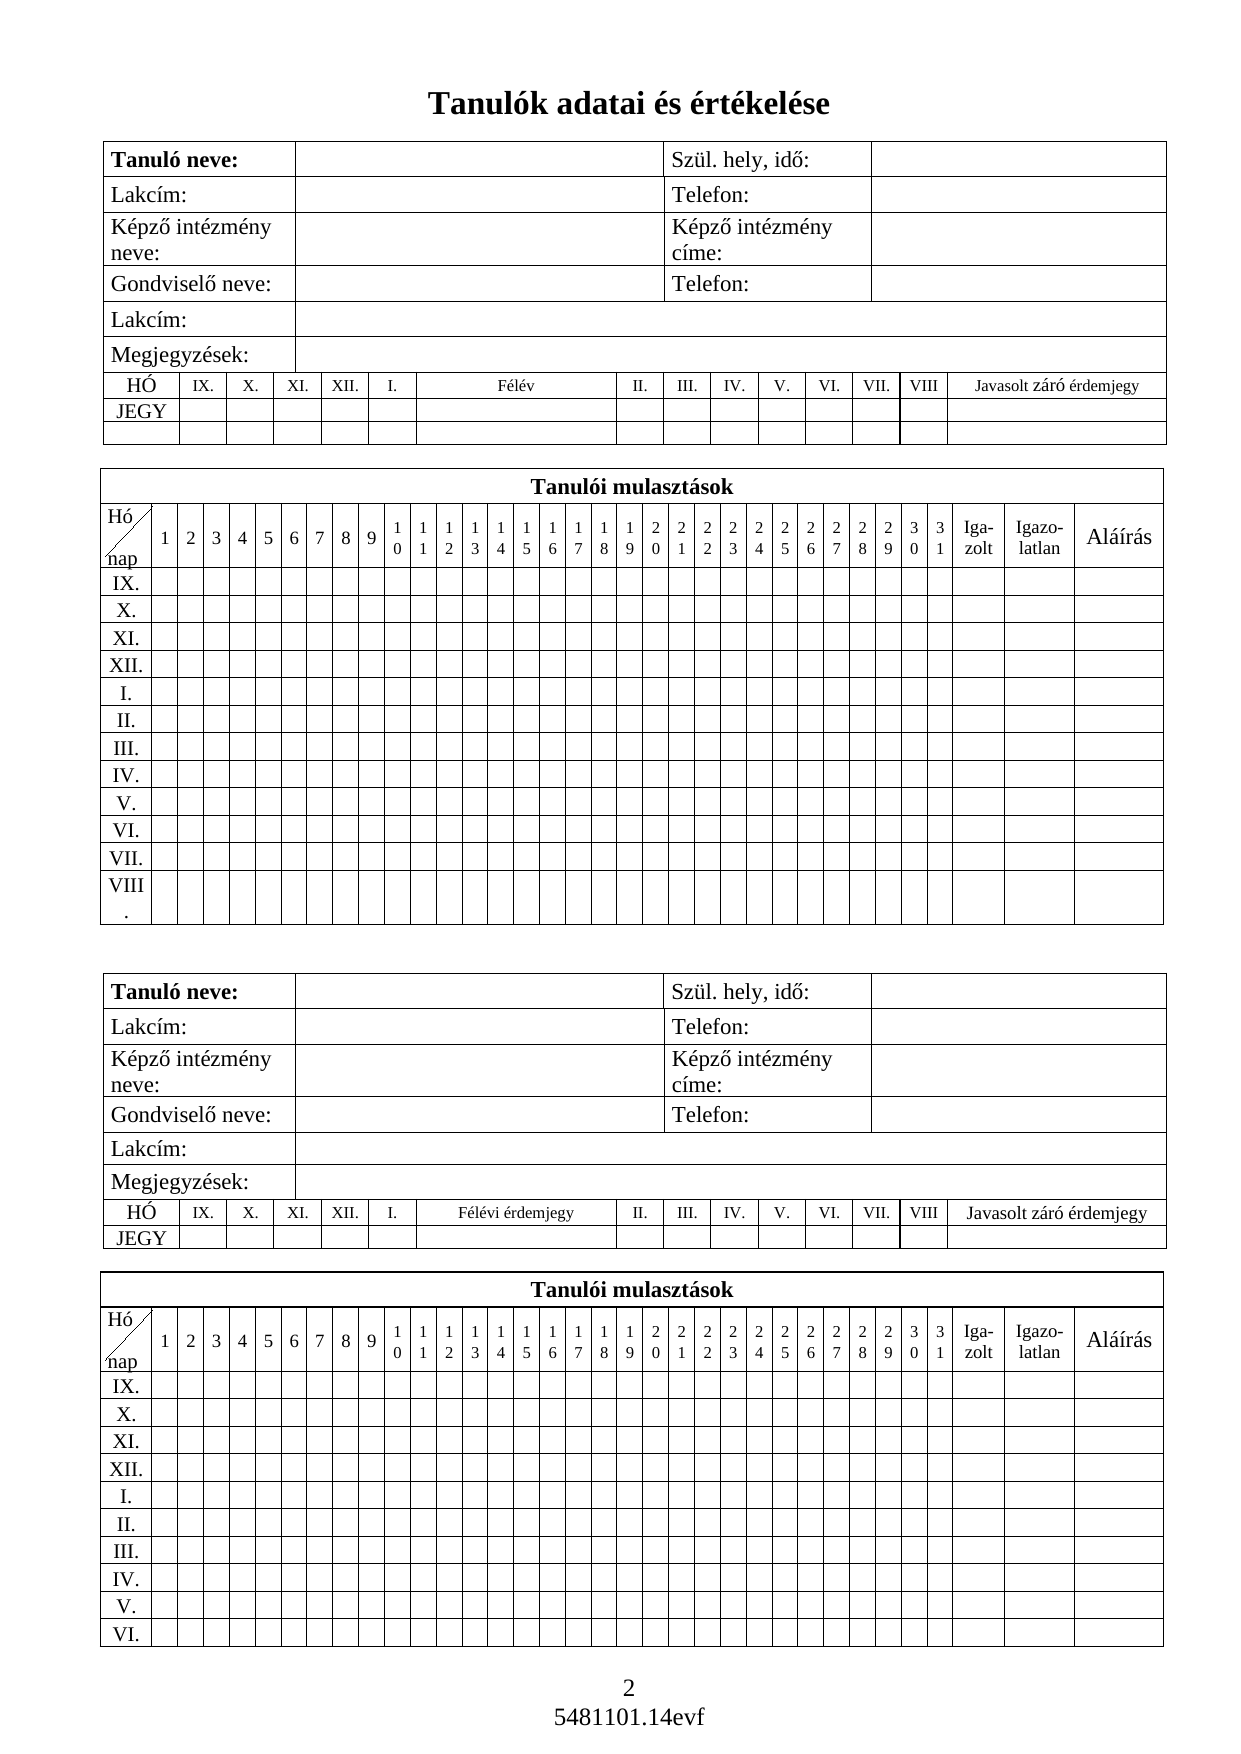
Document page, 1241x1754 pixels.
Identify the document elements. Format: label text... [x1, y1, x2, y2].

table_cell [876, 788, 901, 814]
table_cell [1075, 678, 1163, 704]
table_cell [540, 733, 565, 759]
table_cell [1075, 1509, 1163, 1536]
table_cell [514, 1482, 539, 1508]
table_cell [437, 733, 462, 759]
table_cell [1005, 1619, 1074, 1646]
table_cell VI. [101, 1619, 151, 1646]
table_cell [721, 651, 746, 677]
table_cell [928, 1399, 952, 1426]
table_cell [617, 1509, 642, 1536]
table_cell [876, 761, 901, 787]
table_cell [721, 1399, 746, 1426]
table_cell [928, 1372, 952, 1398]
table_cell [230, 871, 255, 923]
table_cell [296, 213, 664, 265]
table_cell [204, 568, 229, 594]
table_cell [437, 1372, 462, 1398]
table_cell [747, 623, 772, 649]
table_cell [928, 678, 952, 704]
table_cell VII. [853, 1200, 899, 1225]
table_cell [953, 733, 1004, 759]
table_cell 8 [333, 504, 358, 567]
table_cell [566, 1537, 591, 1563]
table_cell [256, 843, 281, 869]
table_cell [805, 445, 853, 467]
table_cell [178, 1537, 203, 1563]
table_cell [773, 568, 797, 594]
table_cell [695, 871, 720, 923]
table_cell [540, 1454, 565, 1481]
table_cell [669, 568, 694, 594]
table_cell [824, 1509, 849, 1536]
table_cell [1075, 761, 1163, 787]
table_cell X. [227, 373, 273, 398]
table_cell [230, 761, 255, 787]
table_cell 27 [824, 504, 849, 567]
table_cell [566, 1399, 591, 1426]
table_cell [773, 843, 797, 869]
table_cell [695, 1592, 720, 1618]
table_cell [514, 596, 539, 622]
table_cell [850, 1427, 875, 1453]
table_cell [463, 596, 487, 622]
table_cell [463, 1592, 487, 1618]
table_cell V. [759, 1200, 805, 1225]
table_cell [540, 871, 565, 923]
table_cell [307, 871, 332, 923]
table_cell [230, 1619, 255, 1646]
table_cell [824, 1564, 849, 1591]
table_cell [617, 399, 663, 421]
table_cell [669, 623, 694, 649]
table_cell [437, 1399, 462, 1426]
table_cell IX. [101, 568, 151, 594]
table_cell 24 [747, 504, 772, 567]
table_cell [876, 1564, 901, 1591]
table_cell [902, 1454, 927, 1481]
table_cell [282, 596, 306, 622]
table_cell [180, 422, 226, 444]
table_cell [385, 843, 410, 869]
table_cell [369, 445, 416, 467]
table_cell [566, 843, 591, 869]
table_cell [616, 1249, 664, 1271]
table_cell [747, 816, 772, 842]
table_cell [282, 1372, 306, 1398]
table_cell [514, 816, 539, 842]
table_cell [540, 1619, 565, 1646]
table_cell [385, 1482, 410, 1508]
table_cell [643, 1619, 668, 1646]
table_cell [282, 1537, 306, 1563]
table_cell [152, 1619, 177, 1646]
table_cell [256, 761, 281, 787]
table_cell [282, 1427, 306, 1453]
table_cell [592, 1399, 616, 1426]
table_cell [385, 1372, 410, 1398]
table_cell [928, 1482, 952, 1508]
table_cell XI. [274, 1200, 321, 1225]
table_cell [928, 596, 952, 622]
table_cell [178, 733, 203, 759]
table_cell [902, 1564, 927, 1591]
table_cell [695, 1619, 720, 1646]
table_cell [872, 1009, 1166, 1043]
table_cell XI. [274, 373, 321, 398]
table_cell [230, 1482, 255, 1508]
table_cell [876, 1537, 901, 1563]
table_cell [152, 706, 177, 732]
table_cell [824, 733, 849, 759]
table_cell [1005, 706, 1074, 732]
table_cell 14 [488, 504, 513, 567]
table_cell [824, 678, 849, 704]
table_cell [359, 1482, 384, 1508]
table_cell [488, 706, 513, 732]
table_cell [411, 623, 436, 649]
table_cell [463, 788, 487, 814]
table_cell [514, 1537, 539, 1563]
table_cell [798, 1482, 823, 1508]
table_cell [617, 568, 642, 594]
table_cell [178, 651, 203, 677]
table_cell Lakcím: [104, 302, 295, 336]
table_cell [669, 1399, 694, 1426]
table_cell [385, 1454, 410, 1481]
table_cell Aláírás [1075, 504, 1163, 567]
table_cell [540, 816, 565, 842]
table_cell 19 [617, 1308, 642, 1371]
table_cell Javasolt záró érdemjegy [948, 1200, 1166, 1225]
table_cell [850, 678, 875, 704]
table_cell [307, 651, 332, 677]
table_cell [230, 1399, 255, 1426]
table_cell V. [101, 1592, 151, 1618]
table_cell [695, 1482, 720, 1508]
table_cell [463, 871, 487, 923]
table_cell [824, 568, 849, 594]
table_cell [540, 1427, 565, 1453]
table_cell [256, 1592, 281, 1618]
table_cell [711, 445, 758, 467]
table_cell [204, 733, 229, 759]
table_cell [307, 1592, 332, 1618]
table_cell [307, 1399, 332, 1426]
table_cell Gondviselő neve: [104, 1097, 295, 1132]
table_cell [307, 1372, 332, 1398]
table_cell [773, 788, 797, 814]
table_cell [204, 623, 229, 649]
table_cell [876, 733, 901, 759]
table_cell [948, 422, 1166, 444]
table_cell [902, 1372, 927, 1398]
table_cell [592, 706, 616, 732]
table_cell [721, 733, 746, 759]
table_cell [1005, 733, 1074, 759]
table_cell [282, 1509, 306, 1536]
table_cell [152, 623, 177, 649]
table_cell [953, 843, 1004, 869]
table_cell [876, 1482, 901, 1508]
table_cell [695, 651, 720, 677]
table_header [872, 974, 1166, 1008]
table_cell Telefon: [665, 1009, 871, 1043]
table_cell [321, 445, 368, 467]
table_cell [1075, 1454, 1163, 1481]
table_cell [1075, 1619, 1163, 1646]
table_cell [643, 761, 668, 787]
table_cell [514, 706, 539, 732]
table_cell [876, 706, 901, 732]
table_cell [953, 596, 1004, 622]
table_cell [1005, 651, 1074, 677]
table_cell [369, 399, 416, 421]
table_cell [282, 788, 306, 814]
table_cell [953, 1537, 1004, 1563]
table_cell [488, 1592, 513, 1618]
table_cell [103, 1249, 179, 1271]
table_cell [204, 596, 229, 622]
table_cell [592, 596, 616, 622]
table_cell [617, 843, 642, 869]
table_cell [437, 1619, 462, 1646]
table_cell [669, 843, 694, 869]
table_cell [514, 678, 539, 704]
table_cell [230, 1427, 255, 1453]
table_cell [437, 788, 462, 814]
table_cell [592, 871, 616, 923]
table_cell [928, 788, 952, 814]
table_cell VII. [101, 843, 151, 869]
table_cell [1075, 871, 1163, 923]
table_cell [282, 1592, 306, 1618]
table_cell Telefon: [665, 177, 871, 212]
table_cell [773, 1592, 797, 1618]
table_cell [152, 1454, 177, 1481]
table_cell [488, 678, 513, 704]
table_cell 31 [928, 1308, 952, 1371]
table_cell [592, 816, 616, 842]
table_cell [901, 1226, 947, 1248]
table_cell [948, 399, 1166, 421]
table_cell [876, 1399, 901, 1426]
table_cell [617, 1226, 663, 1248]
table_cell [901, 399, 947, 421]
table_cell [592, 761, 616, 787]
table_header [296, 974, 663, 1008]
table_cell [256, 568, 281, 594]
table_cell [824, 843, 849, 869]
table_cell [152, 596, 177, 622]
table_cell [256, 1454, 281, 1481]
table_cell [488, 568, 513, 594]
table_cell [540, 1399, 565, 1426]
table_cell [669, 1537, 694, 1563]
table_cell [695, 1427, 720, 1453]
table_cell [296, 1097, 664, 1132]
table_cell [669, 678, 694, 704]
table_cell [798, 596, 823, 622]
table_cell 25 [773, 1308, 797, 1371]
table_cell [850, 1619, 875, 1646]
table_cell [617, 1564, 642, 1591]
table_cell [824, 1482, 849, 1508]
table_cell [948, 1249, 1167, 1271]
table_cell [953, 1509, 1004, 1536]
table_cell [411, 1592, 436, 1618]
table_cell [296, 1045, 664, 1096]
table_cell [695, 706, 720, 732]
table_cell [488, 1564, 513, 1591]
table_cell [417, 399, 616, 421]
table_cell [617, 678, 642, 704]
table_cell [385, 568, 410, 594]
table_cell [152, 1482, 177, 1508]
table_cell [488, 623, 513, 649]
table_cell [256, 678, 281, 704]
table_cell 18 [592, 1308, 616, 1371]
table_cell [411, 1482, 436, 1508]
table_cell [227, 445, 274, 467]
table_cell [643, 1454, 668, 1481]
table_cell HÓ [104, 373, 179, 398]
table_cell [566, 1427, 591, 1453]
table_cell V. [759, 373, 805, 398]
table_cell IV. [101, 1564, 151, 1591]
table_cell [773, 1482, 797, 1508]
table_cell [204, 788, 229, 814]
table_cell 5 [256, 504, 281, 567]
table_cell [152, 1509, 177, 1536]
table_cell [282, 678, 306, 704]
table_cell [853, 422, 899, 444]
table_cell [721, 596, 746, 622]
table_cell 11 [411, 1308, 436, 1371]
table_cell [307, 1619, 332, 1646]
table_cell 11 [411, 504, 436, 567]
table_cell [256, 623, 281, 649]
table_cell [514, 1399, 539, 1426]
table_cell [850, 816, 875, 842]
table_cell [902, 761, 927, 787]
table_cell 12 [437, 1308, 462, 1371]
table_cell [1005, 816, 1074, 842]
table_cell [359, 733, 384, 759]
table_cell [256, 788, 281, 814]
table_cell [463, 1537, 487, 1563]
table_cell [721, 1619, 746, 1646]
table_cell [669, 871, 694, 923]
table_cell Tanulói mulasztások [101, 469, 1163, 503]
table_cell [385, 871, 410, 923]
table_cell [1075, 1427, 1163, 1453]
table_cell Aláírás [1075, 1308, 1163, 1371]
table_cell [1005, 1372, 1074, 1398]
table_cell [488, 596, 513, 622]
table_cell [230, 596, 255, 622]
table_cell [256, 1509, 281, 1536]
table_cell [806, 1226, 852, 1248]
table_cell [824, 623, 849, 649]
table_cell [411, 1372, 436, 1398]
table_cell [369, 1249, 416, 1271]
table_cell [411, 678, 436, 704]
table_cell Képző intézmény címe: [665, 1045, 871, 1096]
table_cell [824, 1427, 849, 1453]
table_cell [437, 1592, 462, 1618]
table_cell [928, 1509, 952, 1536]
table_cell [152, 568, 177, 594]
table_cell [230, 568, 255, 594]
table_cell [928, 816, 952, 842]
table_cell [928, 1619, 952, 1646]
table_cell [307, 1454, 332, 1481]
table_cell [617, 1454, 642, 1481]
table_cell Gondviselő neve: [104, 266, 295, 301]
table_cell [953, 568, 1004, 594]
table_cell [514, 1372, 539, 1398]
table_cell [824, 651, 849, 677]
table_cell [850, 1482, 875, 1508]
table_cell [307, 568, 332, 594]
table_cell [1075, 706, 1163, 732]
table_cell [359, 1427, 384, 1453]
table_cell [592, 651, 616, 677]
table_cell [850, 843, 875, 869]
table_cell [230, 678, 255, 704]
table_cell [437, 678, 462, 704]
table_cell [853, 1226, 899, 1248]
table_cell [463, 1372, 487, 1398]
table_cell [274, 422, 321, 444]
table_cell [178, 1564, 203, 1591]
table_cell [359, 816, 384, 842]
table_cell [798, 843, 823, 869]
table_cell VII. [853, 373, 899, 398]
table_cell [385, 706, 410, 732]
table_cell [359, 788, 384, 814]
table_cell [488, 871, 513, 923]
table_cell [204, 1619, 229, 1646]
table_cell [850, 733, 875, 759]
table_cell [282, 1454, 306, 1481]
table_cell [204, 816, 229, 842]
table_cell [274, 1226, 321, 1248]
table_cell IX. [101, 1372, 151, 1398]
table_cell [805, 1249, 853, 1271]
table_cell [1075, 1592, 1163, 1618]
table_cell [333, 568, 358, 594]
table_cell [721, 761, 746, 787]
table_cell [592, 1592, 616, 1618]
table_cell [758, 445, 805, 467]
table_cell [274, 399, 321, 421]
table_cell [592, 568, 616, 594]
table_cell 23 [721, 1308, 746, 1371]
table_cell [514, 1619, 539, 1646]
table_cell [953, 1592, 1004, 1618]
table_cell [928, 1427, 952, 1453]
table_cell 8 [333, 1308, 358, 1371]
table_cell [359, 596, 384, 622]
table_cell [488, 761, 513, 787]
table_cell [617, 651, 642, 677]
table_cell [204, 678, 229, 704]
table_cell [463, 1482, 487, 1508]
table_cell [282, 816, 306, 842]
table_cell [773, 1454, 797, 1481]
table_cell [540, 596, 565, 622]
table_cell [953, 1454, 1004, 1481]
table_cell [850, 1509, 875, 1536]
table_cell [152, 761, 177, 787]
table_cell [902, 1399, 927, 1426]
table_cell [773, 816, 797, 842]
table_cell JEGY [104, 1226, 179, 1248]
table_cell [850, 788, 875, 814]
table_cell [721, 623, 746, 649]
table_cell [282, 1564, 306, 1591]
table_cell [463, 761, 487, 787]
table_cell [721, 678, 746, 704]
table_cell 22 [695, 504, 720, 567]
table_cell [902, 1509, 927, 1536]
table_cell [721, 1509, 746, 1536]
table_cell [798, 1619, 823, 1646]
table_cell [853, 1249, 900, 1271]
table_cell 6 [282, 504, 306, 567]
table_cell [540, 788, 565, 814]
table_cell IV. [101, 761, 151, 787]
table_cell [806, 399, 852, 421]
table_cell [566, 816, 591, 842]
table_cell [566, 706, 591, 732]
table_cell [463, 678, 487, 704]
table_cell [463, 623, 487, 649]
table_cell X. [227, 1200, 273, 1225]
table_cell [1005, 1482, 1074, 1508]
table_cell [359, 1509, 384, 1536]
table_cell [643, 651, 668, 677]
table_cell [798, 1454, 823, 1481]
table_cell VIII [901, 1200, 947, 1225]
table_cell [411, 1537, 436, 1563]
table_cell [230, 1592, 255, 1618]
table_cell [928, 1537, 952, 1563]
table_cell 29 [876, 1308, 901, 1371]
table_cell 16 [540, 504, 565, 567]
table_cell [669, 1619, 694, 1646]
table_cell [902, 1592, 927, 1618]
table_cell [643, 596, 668, 622]
table_cell [747, 1619, 772, 1646]
table_cell [902, 733, 927, 759]
table_cell [747, 1427, 772, 1453]
table_cell [850, 761, 875, 787]
table_cell [1005, 1509, 1074, 1536]
table_cell IV. [711, 373, 758, 398]
table_cell [721, 1537, 746, 1563]
table_cell [359, 568, 384, 594]
table_cell [152, 1564, 177, 1591]
table_cell [773, 1372, 797, 1398]
table_cell [721, 1427, 746, 1453]
table_cell [872, 266, 1166, 301]
table_cell [721, 1372, 746, 1398]
table_cell [256, 1427, 281, 1453]
table_cell [953, 706, 1004, 732]
table_cell [488, 1537, 513, 1563]
table_cell [643, 1399, 668, 1426]
table_cell [747, 568, 772, 594]
table_cell 4 [230, 1308, 255, 1371]
table_cell [798, 816, 823, 842]
table_cell [514, 1592, 539, 1618]
table_cell [617, 1399, 642, 1426]
table_cell [385, 1399, 410, 1426]
table_cell Lakcím: [104, 1133, 295, 1163]
table_cell [747, 761, 772, 787]
table_cell [152, 1592, 177, 1618]
table_cell [928, 843, 952, 869]
table_cell [747, 1537, 772, 1563]
table_cell [721, 706, 746, 732]
table_cell [359, 1537, 384, 1563]
table_cell 1 [152, 1308, 177, 1371]
table_cell [411, 706, 436, 732]
table_cell [876, 1454, 901, 1481]
table_cell [416, 445, 616, 467]
table_cell [385, 1619, 410, 1646]
table_cell [902, 871, 927, 923]
table_cell [566, 1454, 591, 1481]
table_cell I. [101, 1482, 151, 1508]
table_cell [359, 651, 384, 677]
table_cell [540, 1592, 565, 1618]
table_cell 6 [282, 1308, 306, 1371]
table_cell [333, 1619, 358, 1646]
table_cell [759, 1226, 805, 1248]
table_cell [773, 651, 797, 677]
table_cell [514, 788, 539, 814]
table_cell [643, 1509, 668, 1536]
table_header Szül. hely, idő: [664, 974, 871, 1008]
table_cell [664, 422, 710, 444]
table_cell 3 [204, 1308, 229, 1371]
table_cell [359, 706, 384, 732]
table_cell [463, 1509, 487, 1536]
table_cell [437, 706, 462, 732]
table_cell [617, 733, 642, 759]
table_cell [178, 761, 203, 787]
table_cell [411, 1509, 436, 1536]
table_cell IX. [180, 1200, 226, 1225]
table_cell [617, 1482, 642, 1508]
table_cell [333, 1564, 358, 1591]
table_cell [953, 1564, 1004, 1591]
table_cell [463, 568, 487, 594]
table_cell [321, 1249, 368, 1271]
table_cell [643, 1537, 668, 1563]
table_cell [617, 1372, 642, 1398]
table_cell VIII. [101, 871, 151, 923]
table_cell [307, 596, 332, 622]
table_cell 15 [514, 1308, 539, 1371]
table_cell [643, 678, 668, 704]
table_cell [411, 871, 436, 923]
table_cell [643, 1592, 668, 1618]
table_cell [798, 1537, 823, 1563]
table_cell [369, 1226, 416, 1248]
table_cell [806, 422, 852, 444]
table_cell [695, 1537, 720, 1563]
table_cell [359, 871, 384, 923]
table_cell [928, 623, 952, 649]
table_cell [359, 1399, 384, 1426]
table_cell [902, 1482, 927, 1508]
table_cell [928, 706, 952, 732]
table_cell Képző intézmény neve: [104, 1045, 295, 1096]
table_cell [876, 1427, 901, 1453]
table_cell [178, 1592, 203, 1618]
table_cell [282, 706, 306, 732]
table_cell [514, 1509, 539, 1536]
table_cell [617, 871, 642, 923]
table_cell [180, 1226, 226, 1248]
table_cell [617, 596, 642, 622]
table_cell [256, 596, 281, 622]
table_cell [1005, 1537, 1074, 1563]
table_cell I. [369, 1200, 416, 1225]
table_cell [1005, 1592, 1074, 1618]
table_cell [695, 788, 720, 814]
table_cell [721, 843, 746, 869]
table_cell [385, 733, 410, 759]
table_cell [103, 445, 179, 467]
table_cell [669, 816, 694, 842]
table_cell [307, 678, 332, 704]
table_cell [488, 816, 513, 842]
table_cell [617, 788, 642, 814]
table_cell [566, 623, 591, 649]
table_cell [850, 1537, 875, 1563]
table_cell [953, 816, 1004, 842]
table_cell 4 [230, 504, 255, 567]
table_cell [953, 623, 1004, 649]
table_cell [721, 1454, 746, 1481]
table_cell [227, 422, 273, 444]
table_cell [773, 678, 797, 704]
table_cell 27 [824, 1308, 849, 1371]
table_cell [902, 596, 927, 622]
table_cell [540, 651, 565, 677]
table_cell [230, 788, 255, 814]
table_cell [204, 1592, 229, 1618]
table_cell II. [617, 1200, 663, 1225]
table_cell Félévi érdemjegy [417, 1200, 616, 1225]
table_cell [566, 761, 591, 787]
table_cell [463, 843, 487, 869]
table_cell [359, 843, 384, 869]
table_cell [824, 1399, 849, 1426]
table_cell [411, 1427, 436, 1453]
table_cell [669, 1564, 694, 1591]
table_cell [333, 1482, 358, 1508]
table_cell [282, 733, 306, 759]
table_cell [333, 733, 358, 759]
table_cell [566, 568, 591, 594]
table_cell [296, 1165, 1166, 1199]
table_cell Javasolt záró érdemjegy [948, 373, 1166, 398]
table_cell [437, 1427, 462, 1453]
table_cell [488, 1372, 513, 1398]
table_cell 17 [566, 504, 591, 567]
table_cell [333, 1509, 358, 1536]
table_cell 22 [695, 1308, 720, 1371]
table_cell [695, 1399, 720, 1426]
table_cell [488, 651, 513, 677]
table_cell [307, 1537, 332, 1563]
table_cell [333, 871, 358, 923]
table_cell [333, 1427, 358, 1453]
table_cell [1075, 843, 1163, 869]
table_cell [773, 1399, 797, 1426]
table_cell [798, 1509, 823, 1536]
table_cell [230, 1537, 255, 1563]
table_cell [417, 1226, 616, 1248]
table_cell 20 [643, 504, 668, 567]
table_cell [463, 1619, 487, 1646]
table_cell [617, 1537, 642, 1563]
table_cell Igazo- latlan [1005, 504, 1074, 567]
table_cell [824, 596, 849, 622]
table_cell IV. [711, 1200, 758, 1225]
table_cell [1005, 596, 1074, 622]
table_cell 10 [385, 1308, 410, 1371]
table_cell [369, 422, 416, 444]
table_cell [282, 871, 306, 923]
table_cell [747, 1399, 772, 1426]
table_cell [178, 623, 203, 649]
table_cell [274, 445, 321, 467]
table_cell II. [101, 706, 151, 732]
table_cell [514, 1427, 539, 1453]
table_cell [953, 1619, 1004, 1646]
table_cell [488, 788, 513, 814]
table_cell [488, 1482, 513, 1508]
table_cell 13 [463, 1308, 487, 1371]
table_cell [1075, 1537, 1163, 1563]
table_cell [540, 706, 565, 732]
table_cell [204, 1372, 229, 1398]
table_cell Iga- zolt [953, 504, 1004, 567]
table_cell [853, 399, 899, 421]
table_cell [1075, 733, 1163, 759]
table_cell Igazo- latlan [1005, 1308, 1074, 1371]
table_cell VI. [101, 816, 151, 842]
table_cell VI. [806, 1200, 852, 1225]
table_cell [747, 706, 772, 732]
table_cell [850, 651, 875, 677]
table_cell [437, 761, 462, 787]
table_cell [180, 445, 227, 467]
table_cell [669, 596, 694, 622]
table_cell Telefon: [665, 1097, 871, 1132]
table_cell [307, 816, 332, 842]
table_cell 5 [256, 1308, 281, 1371]
table_header Tanuló neve: [104, 974, 295, 1008]
table_cell [282, 568, 306, 594]
table_cell [152, 678, 177, 704]
table_cell [643, 871, 668, 923]
table_cell [876, 1372, 901, 1398]
table_cell [282, 651, 306, 677]
table_cell [514, 623, 539, 649]
table_header Szül. hely, idő: [664, 142, 871, 176]
table_cell [773, 1537, 797, 1563]
table_cell [592, 1564, 616, 1591]
table_cell [307, 1509, 332, 1536]
table_cell [296, 1133, 1166, 1163]
table_cell [872, 1097, 1166, 1132]
table_cell [1075, 1372, 1163, 1398]
table_cell [566, 1619, 591, 1646]
table_cell [824, 1592, 849, 1618]
table_cell [437, 623, 462, 649]
table_cell [617, 761, 642, 787]
table_cell [437, 871, 462, 923]
table_cell 12 [437, 504, 462, 567]
table_cell [180, 1249, 227, 1271]
table_cell [152, 1372, 177, 1398]
table_cell [928, 733, 952, 759]
table_cell [282, 1619, 306, 1646]
table_cell [540, 623, 565, 649]
table_cell [296, 337, 1166, 372]
table_cell [850, 623, 875, 649]
table_cell [798, 1399, 823, 1426]
table_cell [669, 733, 694, 759]
table_cell [540, 1482, 565, 1508]
table_cell [592, 1537, 616, 1563]
table_cell [798, 1427, 823, 1453]
table_cell [463, 733, 487, 759]
table_cell [514, 651, 539, 677]
table_cell [359, 761, 384, 787]
table_cell [850, 706, 875, 732]
table_cell [721, 788, 746, 814]
table_cell [669, 1509, 694, 1536]
table_cell [385, 816, 410, 842]
table_cell [437, 843, 462, 869]
table_cell XII. [322, 373, 368, 398]
table_cell [617, 816, 642, 842]
table_cell [152, 1537, 177, 1563]
table_cell [204, 1537, 229, 1563]
table_cell [902, 788, 927, 814]
table_cell [1075, 1564, 1163, 1591]
table_cell [643, 1482, 668, 1508]
table_cell [747, 1454, 772, 1481]
table_cell [850, 871, 875, 923]
table_cell [540, 843, 565, 869]
table_cell [798, 733, 823, 759]
table_cell [333, 1372, 358, 1398]
table_cell II. [101, 1509, 151, 1536]
table_cell [592, 788, 616, 814]
table_cell [1005, 788, 1074, 814]
table_cell [463, 706, 487, 732]
table_cell [230, 651, 255, 677]
table_cell [437, 1454, 462, 1481]
table_cell [1075, 1482, 1163, 1508]
table_cell [695, 1564, 720, 1591]
table_cell [411, 733, 436, 759]
table_cell [333, 1399, 358, 1426]
table_cell [953, 1427, 1004, 1453]
table_cell [204, 843, 229, 869]
table_cell [798, 706, 823, 732]
table_cell [359, 678, 384, 704]
table_cell [437, 651, 462, 677]
table_cell [747, 1564, 772, 1591]
table_cell 25 [773, 504, 797, 567]
table_cell [307, 706, 332, 732]
table_cell [307, 843, 332, 869]
table_cell [643, 568, 668, 594]
table_cell [850, 596, 875, 622]
table_cell [643, 733, 668, 759]
table_cell [948, 1226, 1166, 1248]
table_cell [296, 177, 664, 212]
table_cell [566, 1509, 591, 1536]
table_cell 1 [152, 504, 177, 567]
table_cell 30 [902, 1308, 927, 1371]
table_cell [695, 623, 720, 649]
table_cell [204, 1454, 229, 1481]
table_cell [798, 678, 823, 704]
table_cell [178, 1619, 203, 1646]
table_cell [773, 623, 797, 649]
table_cell [256, 1537, 281, 1563]
table_cell [953, 1372, 1004, 1398]
table_cell 17 [566, 1308, 591, 1371]
table_cell [902, 1619, 927, 1646]
table_cell [1075, 816, 1163, 842]
table_cell [411, 596, 436, 622]
table_cell [230, 733, 255, 759]
table_header [872, 142, 1166, 176]
table_cell [953, 871, 1004, 923]
table_cell [798, 1372, 823, 1398]
table_cell [514, 1454, 539, 1481]
table_cell [385, 623, 410, 649]
table_cell [204, 871, 229, 923]
table_cell [307, 1427, 332, 1453]
table_cell [333, 623, 358, 649]
table_cell [664, 1249, 711, 1271]
table_cell [872, 1045, 1166, 1096]
table_cell [540, 1372, 565, 1398]
table_cell [928, 871, 952, 923]
table_cell [566, 678, 591, 704]
table_cell [204, 1482, 229, 1508]
table_cell 10 [385, 504, 410, 567]
table_cell [798, 1564, 823, 1591]
table_cell [747, 843, 772, 869]
table_cell [333, 1454, 358, 1481]
table_cell Megjegyzések: [104, 337, 295, 372]
table_cell [747, 733, 772, 759]
table_cell [953, 1482, 1004, 1508]
table_cell 7 [307, 1308, 332, 1371]
table_cell [824, 761, 849, 787]
table_cell V. [101, 788, 151, 814]
table_cell [296, 266, 664, 301]
table_cell [664, 1226, 710, 1248]
table_cell [256, 733, 281, 759]
table_cell JEGY [104, 399, 179, 421]
table_cell [928, 1592, 952, 1618]
table_cell VI. [806, 373, 852, 398]
table_cell [437, 1509, 462, 1536]
table_cell Képző intézmény címe: [665, 213, 871, 265]
table_cell 24 [747, 1308, 772, 1371]
table_cell [798, 651, 823, 677]
table_cell [514, 843, 539, 869]
table_cell [773, 1427, 797, 1453]
table_cell [488, 733, 513, 759]
table_cell [1005, 568, 1074, 594]
table_cell [928, 568, 952, 594]
table_cell [385, 1509, 410, 1536]
table_cell [230, 843, 255, 869]
table_cell [876, 678, 901, 704]
table_cell [695, 733, 720, 759]
table_cell [592, 1454, 616, 1481]
table_cell [411, 651, 436, 677]
table_cell [540, 761, 565, 787]
table_cell [643, 816, 668, 842]
table_cell [824, 1454, 849, 1481]
table_cell [592, 1482, 616, 1508]
table_cell [711, 399, 758, 421]
table_cell [643, 1564, 668, 1591]
table_cell [798, 568, 823, 594]
table_cell [902, 651, 927, 677]
table_cell [798, 871, 823, 923]
table_cell [204, 1427, 229, 1453]
table_cell [902, 623, 927, 649]
table_cell Hó nap [101, 504, 151, 567]
table_cell [872, 177, 1166, 212]
table_cell [178, 1372, 203, 1398]
table_cell [178, 1427, 203, 1453]
table_cell Tanulói mulasztások [101, 1273, 1163, 1306]
table_cell [773, 1509, 797, 1536]
table_cell [643, 1427, 668, 1453]
table_cell [204, 1564, 229, 1591]
table_cell [230, 623, 255, 649]
table_cell [437, 1564, 462, 1591]
table_cell [872, 213, 1166, 265]
table_cell XI. [101, 1427, 151, 1453]
table_cell [411, 1564, 436, 1591]
table_cell Telefon: [665, 266, 871, 301]
table_cell [178, 678, 203, 704]
table_cell [152, 816, 177, 842]
table_cell [617, 1427, 642, 1453]
table_cell [307, 733, 332, 759]
table_cell [256, 1372, 281, 1398]
table_cell [359, 1619, 384, 1646]
table_cell [617, 1592, 642, 1618]
table_cell [643, 788, 668, 814]
table_cell [463, 1564, 487, 1591]
table_cell [853, 445, 900, 467]
table_cell Hó nap [101, 1308, 151, 1371]
table_cell [104, 422, 179, 444]
table_cell [669, 706, 694, 732]
table_cell [333, 651, 358, 677]
table_cell [204, 706, 229, 732]
table_cell [592, 733, 616, 759]
table_cell [359, 1372, 384, 1398]
table_cell [488, 1454, 513, 1481]
table_cell [333, 1592, 358, 1618]
table_cell [256, 871, 281, 923]
table_cell X. [101, 1399, 151, 1426]
table_cell [773, 733, 797, 759]
table_cell [669, 1592, 694, 1618]
table_cell [669, 788, 694, 814]
table_cell [152, 871, 177, 923]
table_cell [669, 761, 694, 787]
table_cell [695, 596, 720, 622]
table_cell [664, 399, 710, 421]
table_cell III. [101, 733, 151, 759]
table_cell [711, 422, 758, 444]
table_cell [616, 445, 664, 467]
table_cell [566, 1482, 591, 1508]
table_cell [411, 761, 436, 787]
table_cell [180, 399, 226, 421]
table_cell 16 [540, 1308, 565, 1371]
table_header [296, 142, 663, 176]
table_cell [759, 399, 805, 421]
table_cell IX. [180, 373, 226, 398]
table_cell [928, 761, 952, 787]
table_cell [385, 596, 410, 622]
table_cell 9 [359, 504, 384, 567]
table_cell [540, 1509, 565, 1536]
table_cell 23 [721, 504, 746, 567]
table_cell [695, 1454, 720, 1481]
table_cell [307, 623, 332, 649]
table_cell [411, 568, 436, 594]
table_cell [333, 788, 358, 814]
table_cell Lakcím: [104, 177, 295, 212]
table_cell [359, 1454, 384, 1481]
table_cell [514, 1564, 539, 1591]
table_cell [307, 788, 332, 814]
table_cell XI. [101, 623, 151, 649]
table_cell [322, 422, 368, 444]
table_cell 21 [669, 504, 694, 567]
table_cell [902, 1427, 927, 1453]
table_cell 20 [643, 1308, 668, 1371]
table_cell [798, 1592, 823, 1618]
table_cell [773, 596, 797, 622]
table_cell 13 [463, 504, 487, 567]
table_cell [385, 1592, 410, 1618]
table_cell [721, 1592, 746, 1618]
table_cell [773, 1619, 797, 1646]
table_cell [333, 843, 358, 869]
table_cell [928, 1564, 952, 1591]
table_cell 14 [488, 1308, 513, 1371]
table_cell [178, 1482, 203, 1508]
table_cell [540, 678, 565, 704]
table_cell [669, 651, 694, 677]
table_cell XII. [322, 1200, 368, 1225]
table_cell [953, 678, 1004, 704]
table_cell [1005, 843, 1074, 869]
table_cell [514, 761, 539, 787]
table_cell [540, 1564, 565, 1591]
table_cell II. [617, 373, 663, 398]
table_cell [333, 761, 358, 787]
table_cell [204, 651, 229, 677]
table_cell [274, 1249, 321, 1271]
table_cell [333, 596, 358, 622]
table_cell [204, 1399, 229, 1426]
table_header Tanuló neve: [104, 142, 295, 176]
table_cell [566, 733, 591, 759]
table_cell [152, 1399, 177, 1426]
table_cell [953, 761, 1004, 787]
table_cell [307, 761, 332, 787]
table_cell [592, 1427, 616, 1453]
table_cell [230, 1454, 255, 1481]
table_cell [798, 788, 823, 814]
table_cell [463, 816, 487, 842]
table_cell [566, 871, 591, 923]
table_cell [643, 843, 668, 869]
table_cell [664, 445, 711, 467]
table_cell [850, 1399, 875, 1426]
table_cell [773, 871, 797, 923]
table_cell [152, 1427, 177, 1453]
table_cell [1075, 788, 1163, 814]
table_cell [592, 1509, 616, 1536]
table_cell [902, 816, 927, 842]
table_cell [437, 568, 462, 594]
table_cell [928, 651, 952, 677]
table_cell [592, 843, 616, 869]
table_cell [385, 651, 410, 677]
table_cell [824, 1537, 849, 1563]
table_cell [463, 1454, 487, 1481]
table_cell [256, 706, 281, 732]
table_cell [322, 1226, 368, 1248]
table_cell [540, 1537, 565, 1563]
table_cell [824, 871, 849, 923]
table_cell 21 [669, 1308, 694, 1371]
table_cell [721, 568, 746, 594]
table_cell [900, 445, 947, 467]
table_cell [669, 1454, 694, 1481]
table_cell Képző intézmény neve: [104, 213, 295, 265]
table_cell [227, 399, 273, 421]
table_cell [617, 706, 642, 732]
table_cell [876, 1509, 901, 1536]
table_cell [333, 1537, 358, 1563]
table_cell [417, 422, 616, 444]
table_cell [178, 788, 203, 814]
table_cell [256, 1564, 281, 1591]
table_cell HÓ [104, 1200, 179, 1225]
table_cell [307, 1564, 332, 1591]
table_cell [230, 1372, 255, 1398]
table_cell [711, 1249, 758, 1271]
table_cell [928, 1454, 952, 1481]
table_cell [178, 1399, 203, 1426]
table_cell 9 [359, 1308, 384, 1371]
table_cell 2 [178, 1308, 203, 1371]
table_cell [333, 816, 358, 842]
table_cell [901, 422, 947, 444]
table_cell [850, 1564, 875, 1591]
table_cell [385, 1537, 410, 1563]
table_cell [152, 843, 177, 869]
table_cell [747, 1372, 772, 1398]
table_cell [385, 788, 410, 814]
table_cell [385, 1427, 410, 1453]
table_cell [178, 871, 203, 923]
table_cell [282, 843, 306, 869]
table_cell [695, 1509, 720, 1536]
table_cell [747, 678, 772, 704]
table_cell [824, 816, 849, 842]
table_cell [592, 1372, 616, 1398]
table_cell [617, 623, 642, 649]
table_cell XII. [101, 651, 151, 677]
table_cell [948, 445, 1167, 467]
table_cell [876, 1619, 901, 1646]
table_cell [566, 651, 591, 677]
table_cell I. [369, 373, 416, 398]
table_cell [747, 1509, 772, 1536]
table_cell Lakcím: [104, 1009, 295, 1043]
table_cell 15 [514, 504, 539, 567]
table_cell [333, 678, 358, 704]
table_cell [876, 651, 901, 677]
table_cell 28 [850, 1308, 875, 1371]
table_cell XII. [101, 1454, 151, 1481]
table_cell [152, 651, 177, 677]
table_cell [721, 1564, 746, 1591]
table_cell [758, 1249, 805, 1271]
table_cell [411, 1454, 436, 1481]
table_cell [669, 1427, 694, 1453]
table_cell 3 [204, 504, 229, 567]
table_cell [230, 816, 255, 842]
table_cell [514, 568, 539, 594]
table_cell [1075, 568, 1163, 594]
table_cell [514, 733, 539, 759]
table_cell [359, 623, 384, 649]
table_cell [824, 706, 849, 732]
table_cell [721, 1482, 746, 1508]
table_cell [411, 1619, 436, 1646]
table_cell [463, 651, 487, 677]
table_cell [204, 761, 229, 787]
table_cell [850, 1372, 875, 1398]
table_cell [902, 706, 927, 732]
table_cell [773, 706, 797, 732]
table_cell [385, 678, 410, 704]
table_cell [1005, 1454, 1074, 1481]
table_cell [902, 568, 927, 594]
table_cell [759, 422, 805, 444]
table_cell [282, 1482, 306, 1508]
table_cell [566, 1564, 591, 1591]
table_cell [1005, 678, 1074, 704]
table_cell [747, 1592, 772, 1618]
table_cell [488, 843, 513, 869]
table_cell [592, 1619, 616, 1646]
table_cell [411, 843, 436, 869]
table_cell [876, 843, 901, 869]
table_cell [592, 623, 616, 649]
table_cell [695, 1372, 720, 1398]
table_cell [747, 596, 772, 622]
table_cell 19 [617, 504, 642, 567]
table_cell [463, 1427, 487, 1453]
table_cell [669, 1372, 694, 1398]
table_cell [902, 843, 927, 869]
table_cell [1005, 1564, 1074, 1591]
table_cell [643, 706, 668, 732]
table_cell [876, 871, 901, 923]
table_cell [282, 761, 306, 787]
table_cell [178, 1454, 203, 1481]
table_cell [850, 1592, 875, 1618]
table_cell [1005, 761, 1074, 787]
table_cell [850, 568, 875, 594]
table_cell [1005, 1399, 1074, 1426]
table_cell [695, 843, 720, 869]
table_cell 30 [902, 504, 927, 567]
table_cell 31 [928, 504, 952, 567]
table_cell VIII [901, 373, 947, 398]
table_cell [437, 596, 462, 622]
table_cell [437, 1482, 462, 1508]
table_cell [953, 1399, 1004, 1426]
table_cell [256, 1619, 281, 1646]
table_cell [721, 871, 746, 923]
table_cell [152, 788, 177, 814]
table_cell [747, 871, 772, 923]
table_cell [617, 1619, 642, 1646]
table_cell [230, 706, 255, 732]
table_cell [747, 651, 772, 677]
table_cell [437, 816, 462, 842]
table_cell [566, 1592, 591, 1618]
table_cell [798, 623, 823, 649]
table_cell [643, 1372, 668, 1398]
table_cell [256, 1482, 281, 1508]
table_cell [411, 788, 436, 814]
table_cell [695, 816, 720, 842]
table_cell [230, 1564, 255, 1591]
table_cell [333, 706, 358, 732]
table_cell [721, 816, 746, 842]
table_cell [282, 623, 306, 649]
table_cell [411, 816, 436, 842]
table_cell [592, 678, 616, 704]
table_cell [953, 651, 1004, 677]
table_cell [695, 568, 720, 594]
table_cell [359, 1564, 384, 1591]
table_cell [227, 1226, 273, 1248]
table_cell [953, 788, 1004, 814]
table_cell [307, 1482, 332, 1508]
table_cell [296, 302, 1166, 336]
table_cell [230, 1509, 255, 1536]
table_cell [902, 1537, 927, 1563]
table_cell [566, 788, 591, 814]
table_cell I. [101, 678, 151, 704]
table_cell [178, 816, 203, 842]
table_cell [296, 1009, 664, 1043]
table_cell [824, 1619, 849, 1646]
table_cell [385, 761, 410, 787]
table_cell [566, 1372, 591, 1398]
table_cell [773, 761, 797, 787]
table_cell [1075, 1399, 1163, 1426]
table_cell [1005, 623, 1074, 649]
table_cell [711, 1226, 758, 1248]
table_cell [1005, 871, 1074, 923]
table_cell [411, 1399, 436, 1426]
table_cell [1005, 1427, 1074, 1453]
table_cell [695, 761, 720, 787]
table_cell 7 [307, 504, 332, 567]
table_cell [488, 1399, 513, 1426]
table_cell [876, 816, 901, 842]
table_cell [282, 1399, 306, 1426]
table_cell 2 [178, 504, 203, 567]
table_cell [256, 816, 281, 842]
table_cell III. [664, 373, 710, 398]
table_cell [669, 1482, 694, 1508]
table_cell [747, 788, 772, 814]
table_cell [773, 1564, 797, 1591]
table_cell [1075, 596, 1163, 622]
table_cell [514, 871, 539, 923]
table_cell [824, 788, 849, 814]
table_cell [902, 678, 927, 704]
table_cell 28 [850, 504, 875, 567]
table_cell [204, 1509, 229, 1536]
table_cell [152, 733, 177, 759]
table_cell X. [101, 596, 151, 622]
table_cell [463, 1399, 487, 1426]
table_cell [178, 706, 203, 732]
table_cell [1075, 651, 1163, 677]
table_cell [488, 1427, 513, 1453]
table_cell [322, 399, 368, 421]
table_cell [488, 1619, 513, 1646]
table_cell [695, 678, 720, 704]
table_cell [850, 1454, 875, 1481]
table_cell III. [101, 1537, 151, 1563]
table_cell [488, 1509, 513, 1536]
table_cell 18 [592, 504, 616, 567]
table_cell [385, 1564, 410, 1591]
table_cell III. [664, 1200, 710, 1225]
table_cell 29 [876, 504, 901, 567]
table_cell [359, 1592, 384, 1618]
table_cell [747, 1482, 772, 1508]
table_cell Megjegyzések: [104, 1165, 295, 1199]
table_cell [178, 568, 203, 594]
table_cell [617, 422, 663, 444]
table_cell [900, 1249, 947, 1271]
table_cell [256, 651, 281, 677]
table_cell 26 [798, 1308, 823, 1371]
table_cell [540, 568, 565, 594]
table_cell [416, 1249, 616, 1271]
table_cell [566, 596, 591, 622]
table_cell Félév [417, 373, 616, 398]
table_cell [824, 1372, 849, 1398]
table_cell [876, 596, 901, 622]
table_cell 26 [798, 504, 823, 567]
table_cell [227, 1249, 274, 1271]
table_cell [876, 623, 901, 649]
table_cell [876, 1592, 901, 1618]
table_cell [798, 761, 823, 787]
table_cell [178, 596, 203, 622]
table_cell [643, 623, 668, 649]
table_cell [178, 843, 203, 869]
table_cell Iga- zolt [953, 1308, 1004, 1371]
table_cell [876, 568, 901, 594]
table_cell [178, 1509, 203, 1536]
table_cell [256, 1399, 281, 1426]
subtitle Tanulók adatai és értékelése [118, 83, 1140, 122]
table_cell [1075, 623, 1163, 649]
table_cell [437, 1537, 462, 1563]
